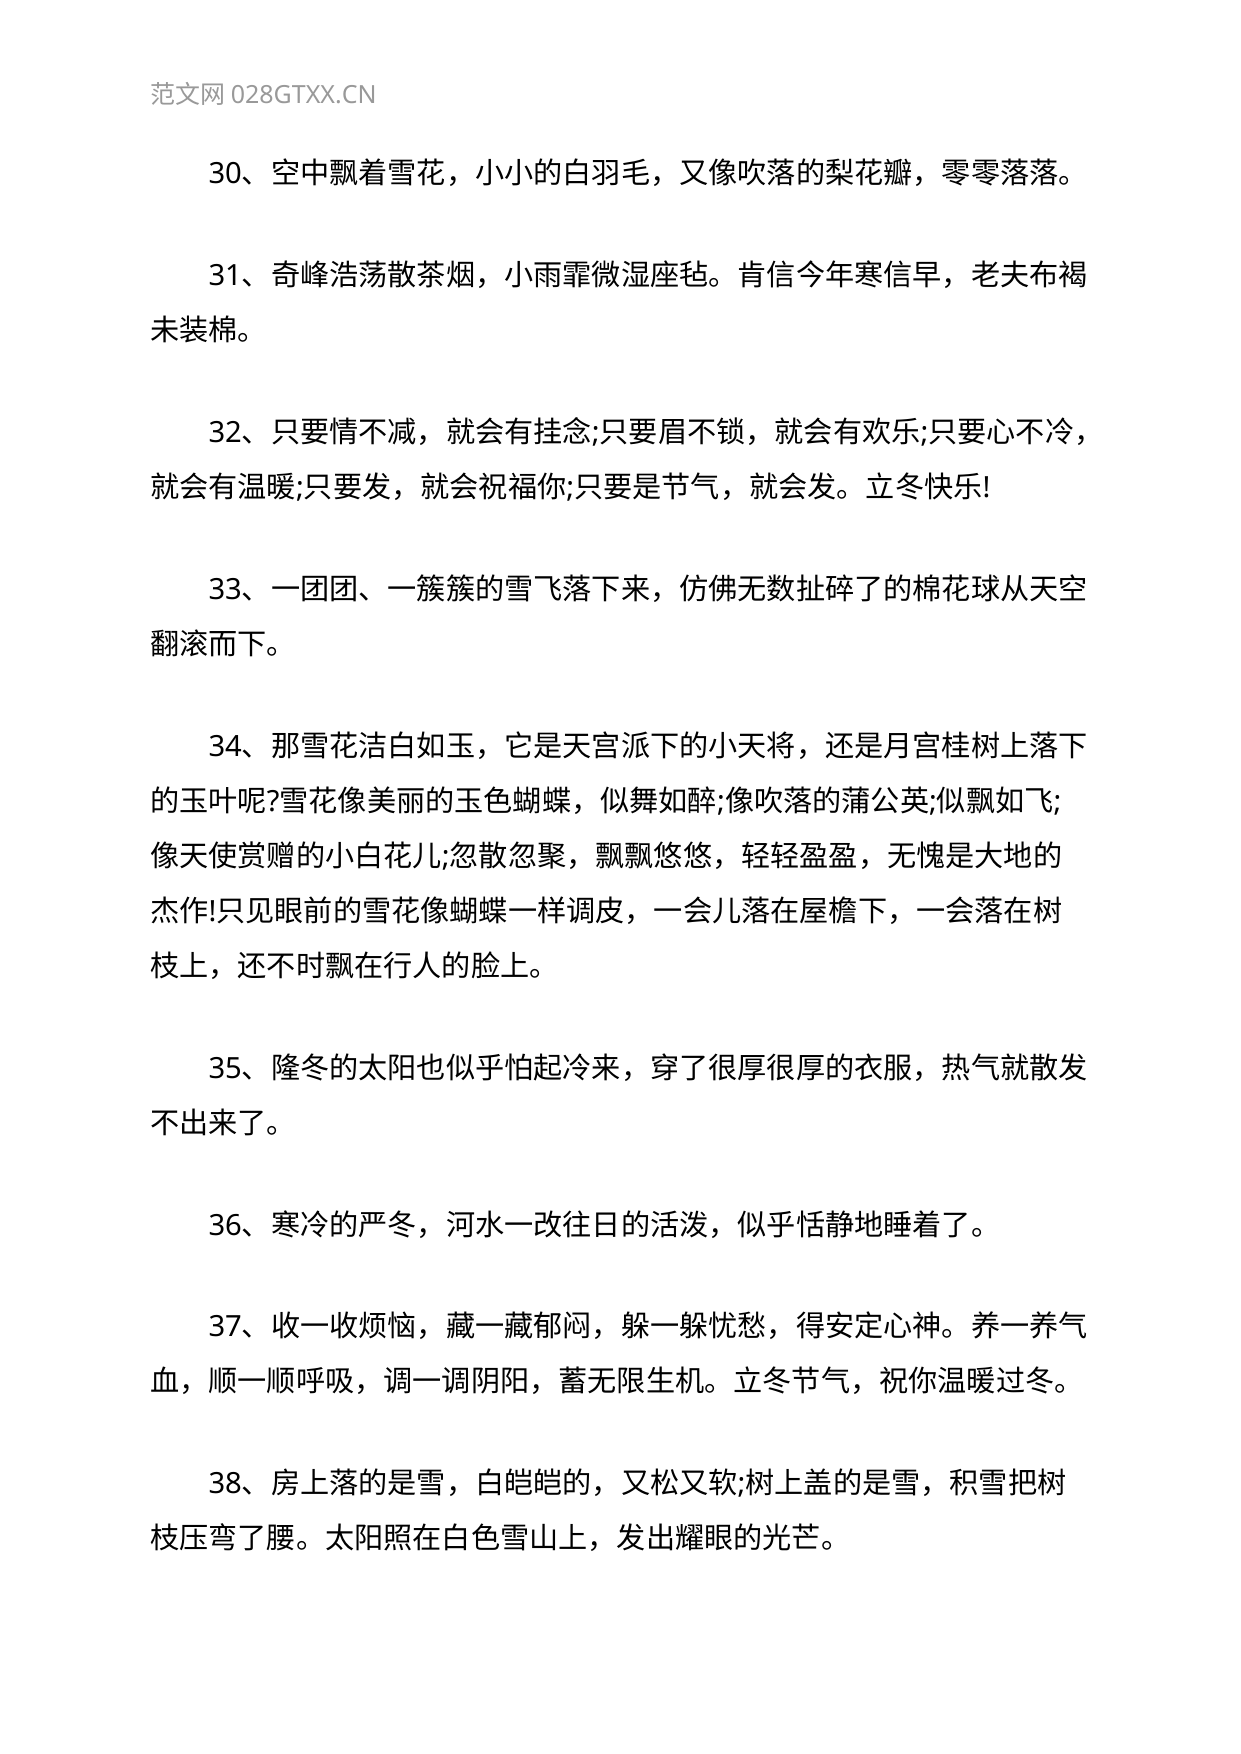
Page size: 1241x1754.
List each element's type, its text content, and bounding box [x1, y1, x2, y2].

text 33、一团团、一簇簇的雪飞落下来，仿佛无数扯碎了的棉花球从天空翻滚而下。 [150, 566, 1090, 663]
text 32、只要情不减，就会有挂念;只要眉不锁，就会有欢乐;只要心不冷，就会有温暖;只要发，就会祝福你;只要是节气，就会发。立冬快乐! [150, 409, 1090, 506]
text 36、寒冷的严冬，河水一改往日的活泼，似乎恬静地睡着了。 [150, 1201, 1090, 1243]
text 37、收一收烦恼，藏一藏郁闷，躲一躲忧愁，得安定心神。养一养气血，顺一顺呼吸，调一调阴阳，蓄无限生机。立冬节气，祝你温暖过冬。 [150, 1303, 1090, 1400]
text 35、隆冬的太阳也似乎怕起冷来，穿了很厚很厚的衣服，热气就散发不出来了。 [150, 1044, 1090, 1142]
text 38、房上落的是雪，白皑皑的，又松又软;树上盖的是雪，积雪把树枝压弯了腰。太阳照在白色雪山上，发出耀眼的光芒。 [150, 1460, 1090, 1557]
text 31、奇峰浩荡散茶烟，小雨霏微湿座毡。肯信今年寒信早，老夫布褐未装棉。 [150, 252, 1090, 349]
text 30、空中飘着雪花，小小的白羽毛，又像吹落的梨花瓣，零零落落。 [150, 150, 1090, 192]
text 34、那雪花洁白如玉，它是天宫派下的小天将，还是月宫桂树上落下的玉叶呢?雪花像美丽的玉色蝴蝶，似舞如醉;像吹落的蒲公英;似飘如飞;像天使赏赠的小白花儿;忽散忽聚，飘飘悠悠，轻轻盈盈，无愧是大地的杰作!只见眼前的雪花像蝴蝶一样调皮，一会儿落在屋檐下，一会落在树枝上，还不时飘在行人的脸上。 [150, 722, 1090, 985]
